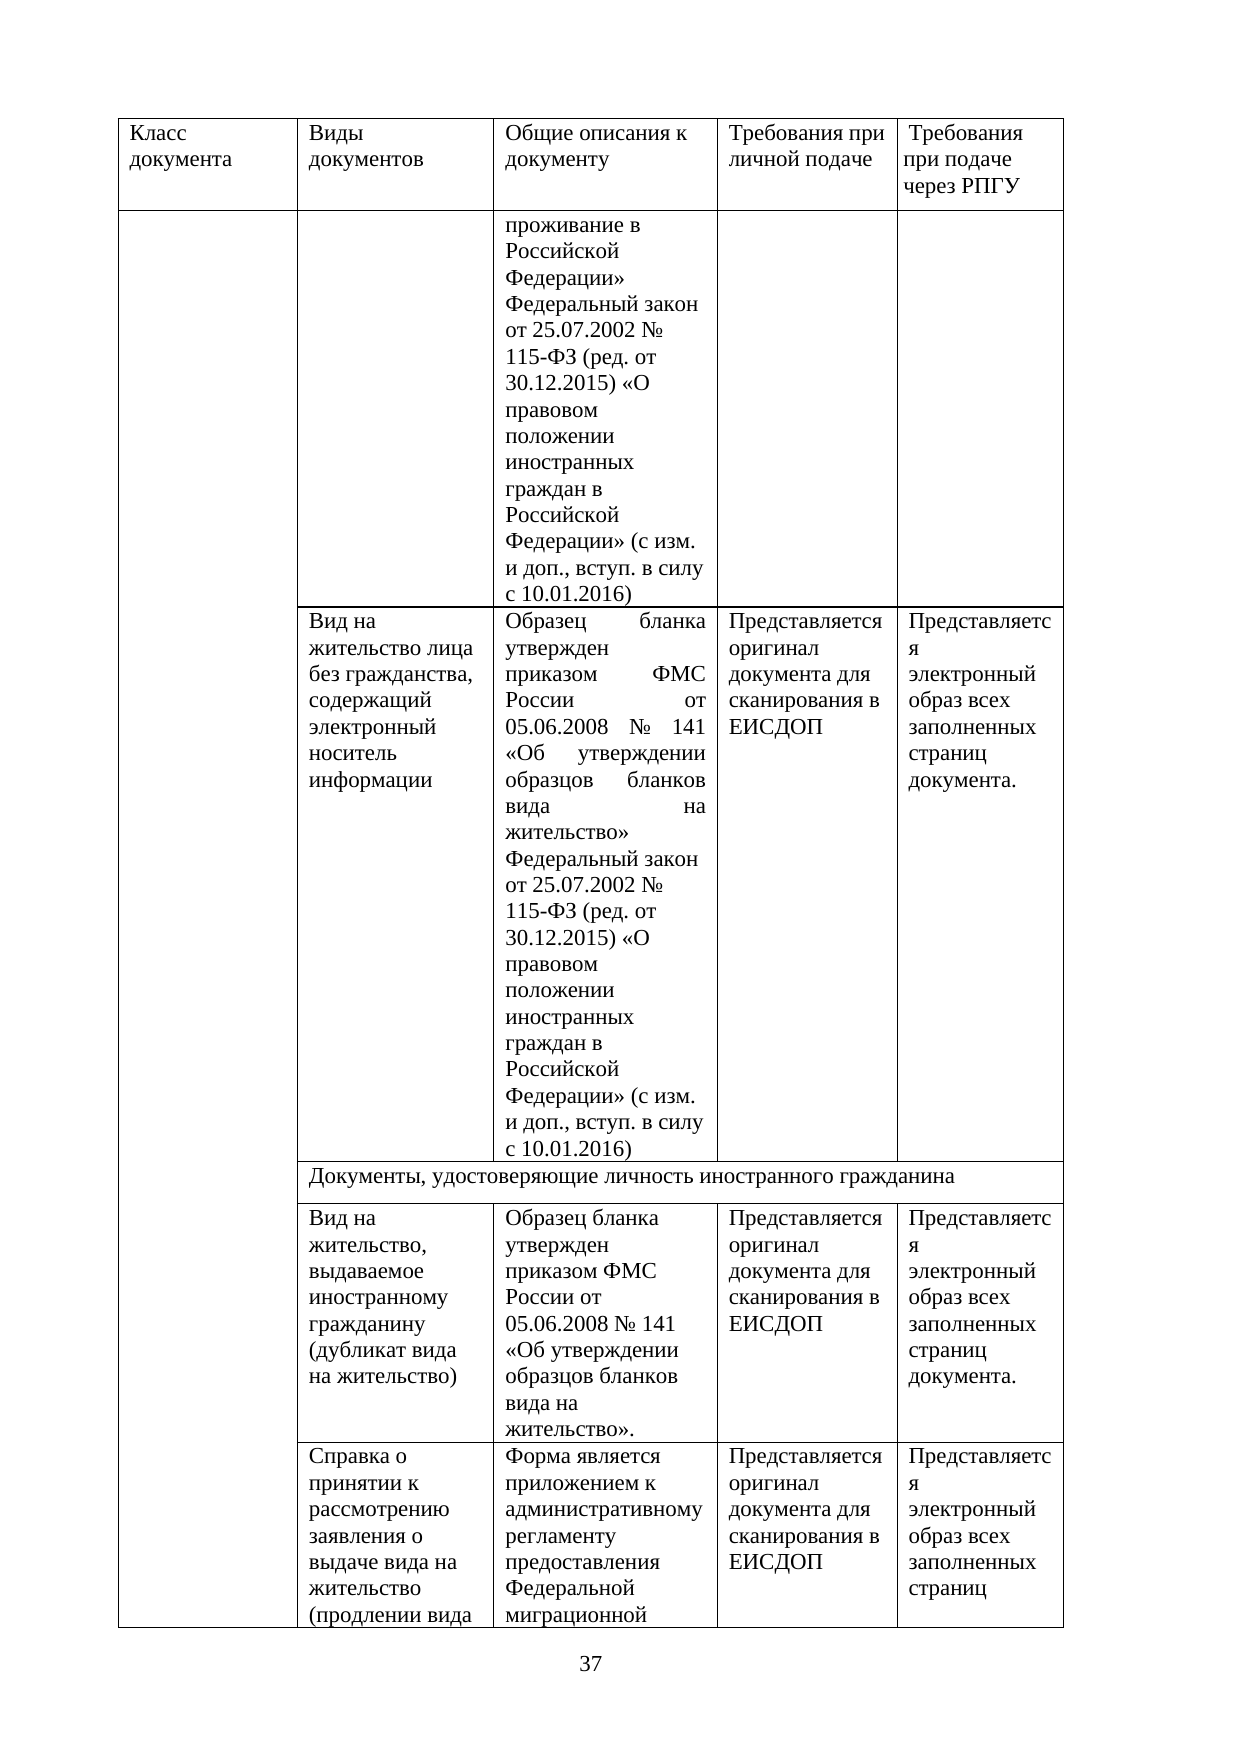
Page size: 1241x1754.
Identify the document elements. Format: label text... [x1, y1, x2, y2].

table_cell Представляется оригинал документа для сканирования в ЕИСДОП [718, 608, 897, 1161]
table_cell Представляется электронный образ всех заполненных страниц документа. [898, 608, 1063, 1161]
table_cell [718, 211, 897, 606]
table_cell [718, 1443, 897, 1627]
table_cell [494, 211, 717, 606]
table_cell Представляется оригинал документа для сканирования в ЕИСДОП [718, 1204, 897, 1442]
table_header Общие описания к документу [494, 119, 717, 210]
table_cell Представляется электронный образ всех заполненных страниц документа. [898, 1204, 1063, 1442]
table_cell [494, 1443, 717, 1627]
table_header Требования при подаче через РПГУ [898, 119, 1063, 210]
table_header Класс документа [119, 119, 297, 210]
table_header Виды документов [298, 119, 493, 210]
table_cell Вид на жительство лица без гражданства, содержащий электронный носитель информации [298, 608, 493, 1161]
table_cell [298, 1443, 493, 1627]
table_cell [898, 211, 1063, 606]
table_cell Образец бланка утвержден приказом ФМС России от 05.06.2008 № 141 «Об утверждении образцов бланков вида на жительство» Федеральный закон от 25.07.2002 № 115-ФЗ (ред. от 30.12.2015) «О правовом положении иностранных граждан в Российской Федерации» (с изм. и доп., вступ. в силу с 10.01.2016) [494, 608, 717, 1161]
table_cell Вид на жительство, выдаваемое иностранному гражданину (дубликат вида на жительство) [298, 1204, 493, 1442]
table_cell Образец бланка утвержден приказом ФМС России от 05.06.2008 № 141 «Об утверждении образцов бланков вида на жительство». [494, 1204, 717, 1442]
table_cell Документы, удостоверяющие личность иностранного гражданина [298, 1162, 1063, 1203]
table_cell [898, 1443, 1063, 1627]
table_header Требования при личной подаче [718, 119, 897, 210]
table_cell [298, 211, 493, 606]
